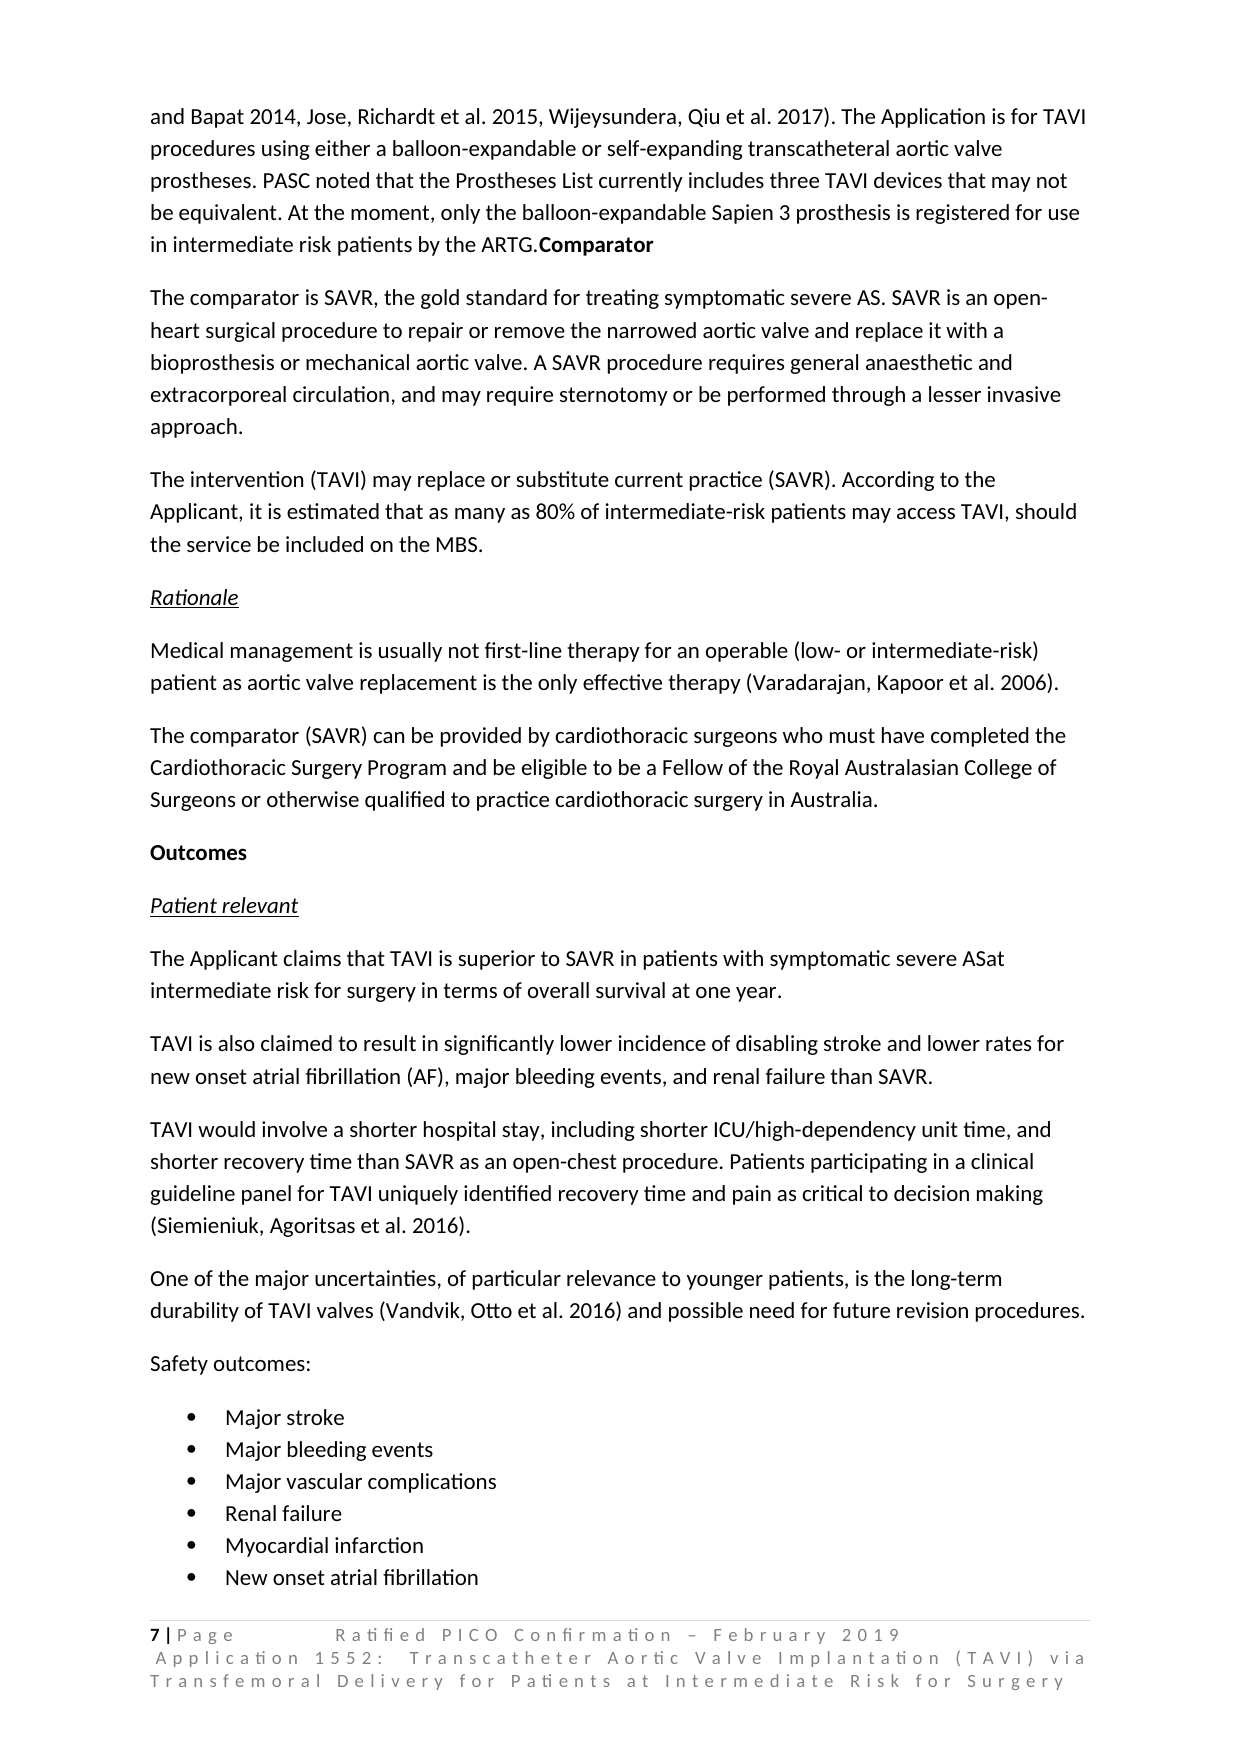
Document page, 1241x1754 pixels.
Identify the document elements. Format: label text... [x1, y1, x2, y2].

list Renal failure [187, 1499, 1090, 1527]
text The Applicant claims that TAVI is superior to SAVR in patients with symptomatic severe ASat intermediate risk for surgery in terms of overall survival at one year. [150, 944, 1090, 1004]
text One of the major uncertainties, of particular relevance to younger patients, is the long-term durability of TAVI valves (Vandvik, Otto et al. 2016) and possible need for future revision procedures. [150, 1264, 1090, 1324]
list Myocardial infarction [187, 1531, 1090, 1559]
text The intervention (TAVI) may replace or substitute current practice (SAVR). According to the Applicant, it is estimated that as many as 80% of intermediate-risk patients may access TAVI, should the service be included on the MBS. [150, 465, 1090, 558]
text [150, 102, 1090, 258]
text The comparator (SAVR) can be provided by cardiothoracic surgeons who must have completed the Cardiothoracic Surgery Program and be eligible to be a Fellow of the Royal Australasian College of Surgeons or otherwise qualified to practice cardiothoracic surgery in Australia. [150, 721, 1090, 813]
text Rationale [150, 583, 1090, 611]
text The comparator is SAVR, the gold standard for treating symptomatic severe AS. SAVR is an open-heart surgical procedure to repair or remove the narrowed aortic valve and replace it with a bioprosthesis or mechanical aortic valve. A SAVR procedure requires general anaesthetic and extracorporeal circulation, and may require sternotomy or be performed through a lesser invasive approach. [150, 283, 1090, 440]
text Patient relevant [150, 891, 1090, 919]
list Major vascular complications [187, 1467, 1090, 1495]
text Outcomes [150, 838, 1090, 866]
list Major bleeding events [187, 1435, 1090, 1463]
list Major stroke [187, 1403, 1090, 1431]
text TAVI is also claimed to result in significantly lower incidence of disabling stroke and lower rates for new onset atrial fibrillation (AF), major bleeding events, and renal failure than SAVR. [150, 1029, 1090, 1090]
text TAVI would involve a shorter hospital stay, including shorter ICU/high-dependency unit time, and shorter recovery time than SAVR as an open-chest procedure. Patients participating in a clinical guideline panel for TAVI uniquely identified recovery time and pain as critical to decision making (Siemieniuk, Agoritsas et al. 2016). [150, 1115, 1090, 1239]
text Safety outcomes: [150, 1349, 1090, 1378]
text Medical management is usually not first-line therapy for an operable (low- or intermediate-risk) patient as aortic valve replacement is the only effective therapy (Varadarajan, Kapoor et al. 2006). [150, 636, 1090, 696]
list New onset atrial fibrillation [187, 1563, 1090, 1592]
